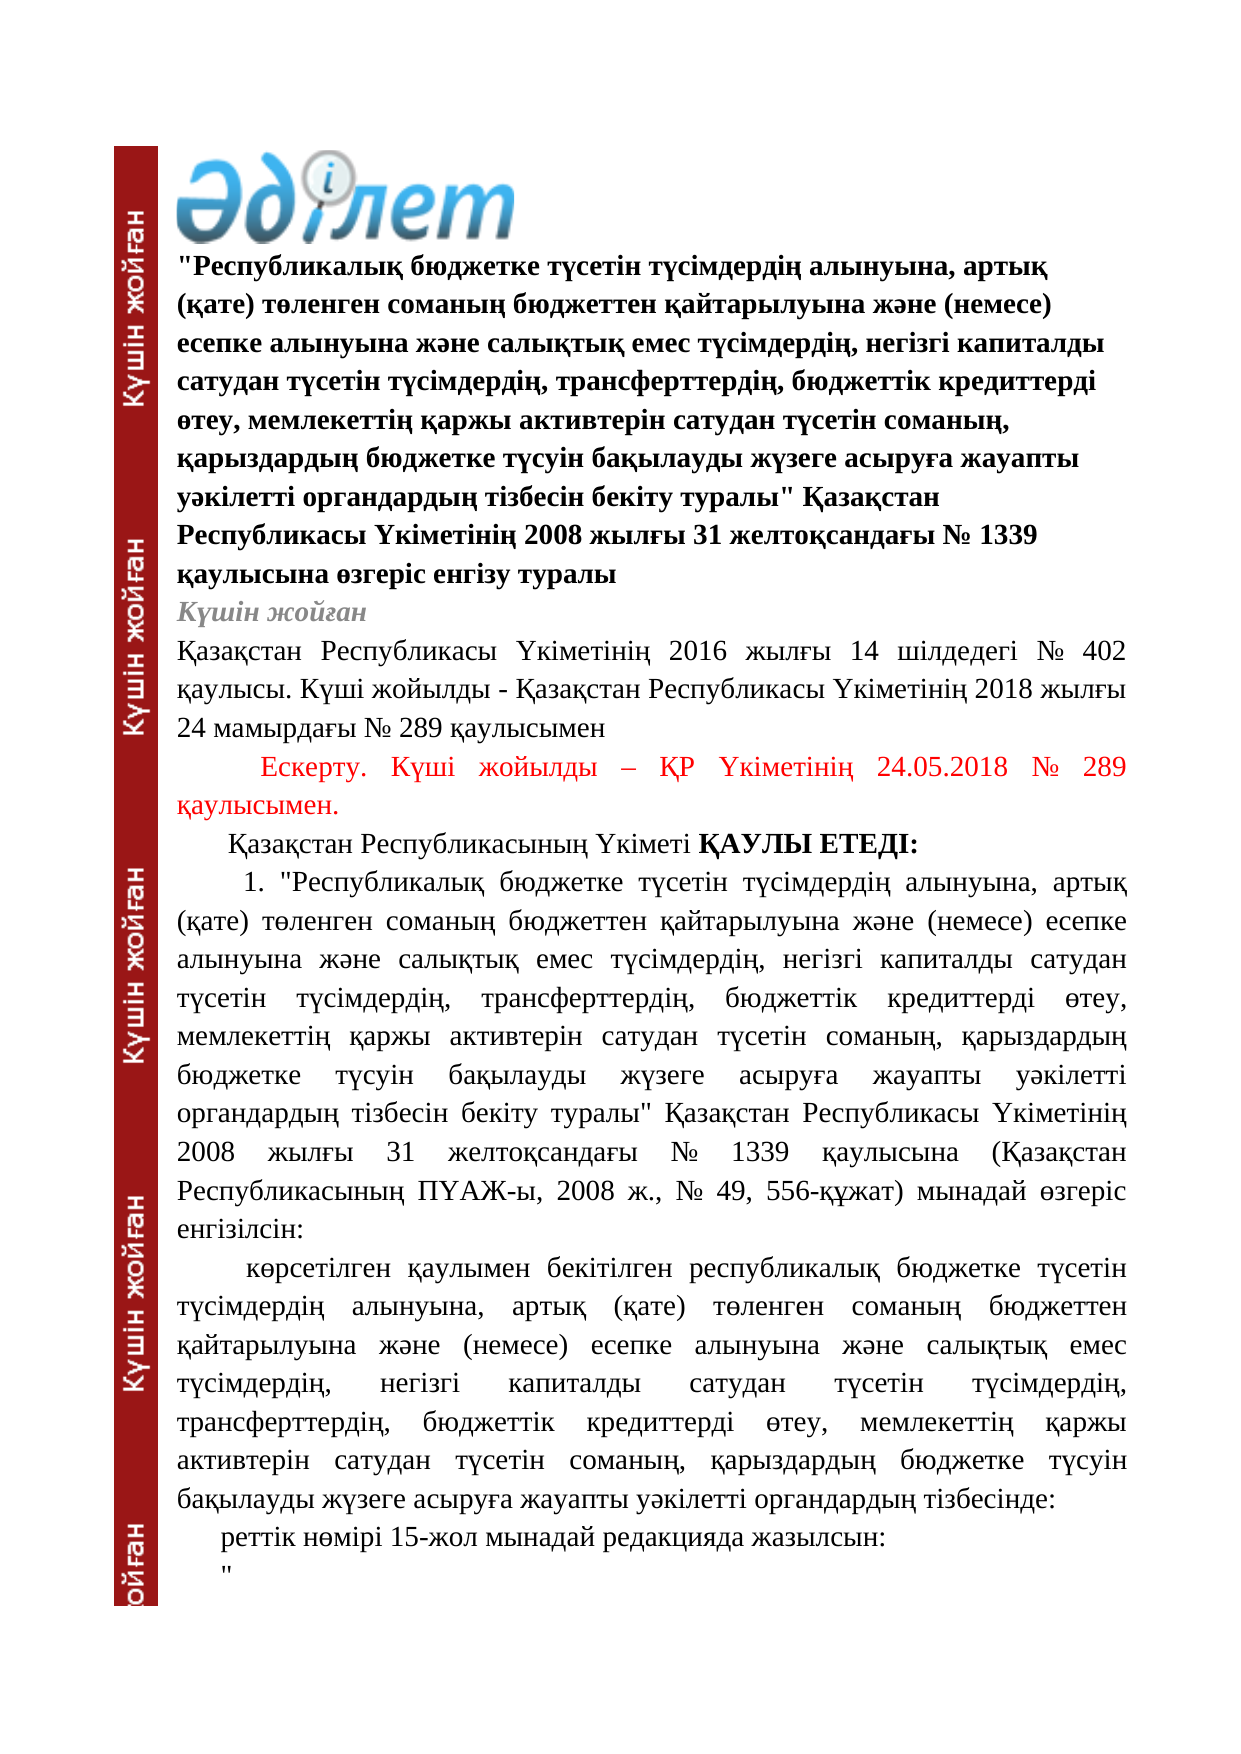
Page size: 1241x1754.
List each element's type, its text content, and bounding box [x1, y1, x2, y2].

picture [114, 628, 158, 633]
picture [114, 146, 158, 248]
text реттік нөмірі 15-жол мынадай редакцияда жазылсын: [112, 1519, 1128, 1553]
picture [114, 1592, 158, 1606]
picture [114, 821, 158, 826]
text Қазақстан Республикасы Үкіметінің 2016 жылғы 14 шілдедегі № 402 қаулысы. Күші жойылды - Қазақстан Республикасы Үкіметінің 2018 жылғы 24 мамырдағы № 289 қаулысымен [112, 633, 1128, 744]
text Қазақстан Республикасының Үкіметі ҚАУЛЫ ЕТЕДІ: [112, 826, 1128, 859]
text Ескерту. Күші жойылды – ҚР Үкіметінің 24.05.2018 № 289 қаулысымен. [112, 749, 1128, 821]
text 1. "Республикалық бюджетке түсетін түсімдердің алынуына, артық (қате) төленген соманың бюджеттен қайтарылуына және (немесе) есепке алынуына және салықтық емес түсімдердің, негізгі капиталды сатудан түсетін түсімдердің, трансферттердің, бюджеттік кредиттерді өтеу, мемлекеттің қаржы активтерін сатудан түсетін соманың, қарыздардың бюджетке түсуін бақылауды жүзеге асыруға жауапты уәкілетті органдардың тізбесін бекіту туралы" Қазақстан Республикасы Үкіметінің 2008 жылғы 31 желтоқсандағы № 1339 қаулысына (Қазақстан Республикасының ПҮАЖ-ы, 2008 ж., № 49, 556-құжат) мынадай өзгеріс енгізілсін: [112, 864, 1128, 1245]
text көрсетілген қаулымен бекітілген республикалық бюджетке түсетін түсімдердің алынуына, артық (қате) төленген соманың бюджеттен қайтарылуына және (немесе) есепке алынуына және салықтық емес түсімдердің, негізгі капиталды сатудан түсетін түсімдердің, трансферттердің, бюджеттік кредиттерді өтеу, мемлекеттің қаржы активтерін сатудан түсетін соманың, қарыздардың бюджетке түсуін бақылауды жүзеге асыруға жауапты уәкілетті органдардың тізбесінде: [112, 1250, 1128, 1514]
text "Республикалық бюджетке түсетін түсімдердің алынуына, артық (қате) төленген соманың бюджеттен қайтарылуына және (немесе) есепке алынуына және салықтық емес түсімдердің, негізгі капиталды сатудан түсетін түсімдердің, трансферттердің, бюджеттік кредиттерді өтеу, мемлекеттің қаржы активтерін сатудан түсетін соманың, қарыздардың бюджетке түсуін бақылауды жүзеге асыруға жауапты уәкілетті органдардың тізбесін бекіту туралы" Қазақстан Республикасы Үкіметінің 2008 жылғы 31 желтоқсандағы № 1339 қаулысына өзгеріс енгізу туралы [112, 248, 1128, 589]
text " [112, 1558, 1128, 1592]
picture [114, 1553, 158, 1558]
picture [114, 859, 158, 864]
picture [114, 1514, 158, 1519]
text Күшін жойған [112, 594, 1128, 628]
picture [114, 744, 158, 749]
picture [176, 150, 515, 244]
picture [114, 589, 158, 594]
picture [114, 1245, 158, 1250]
